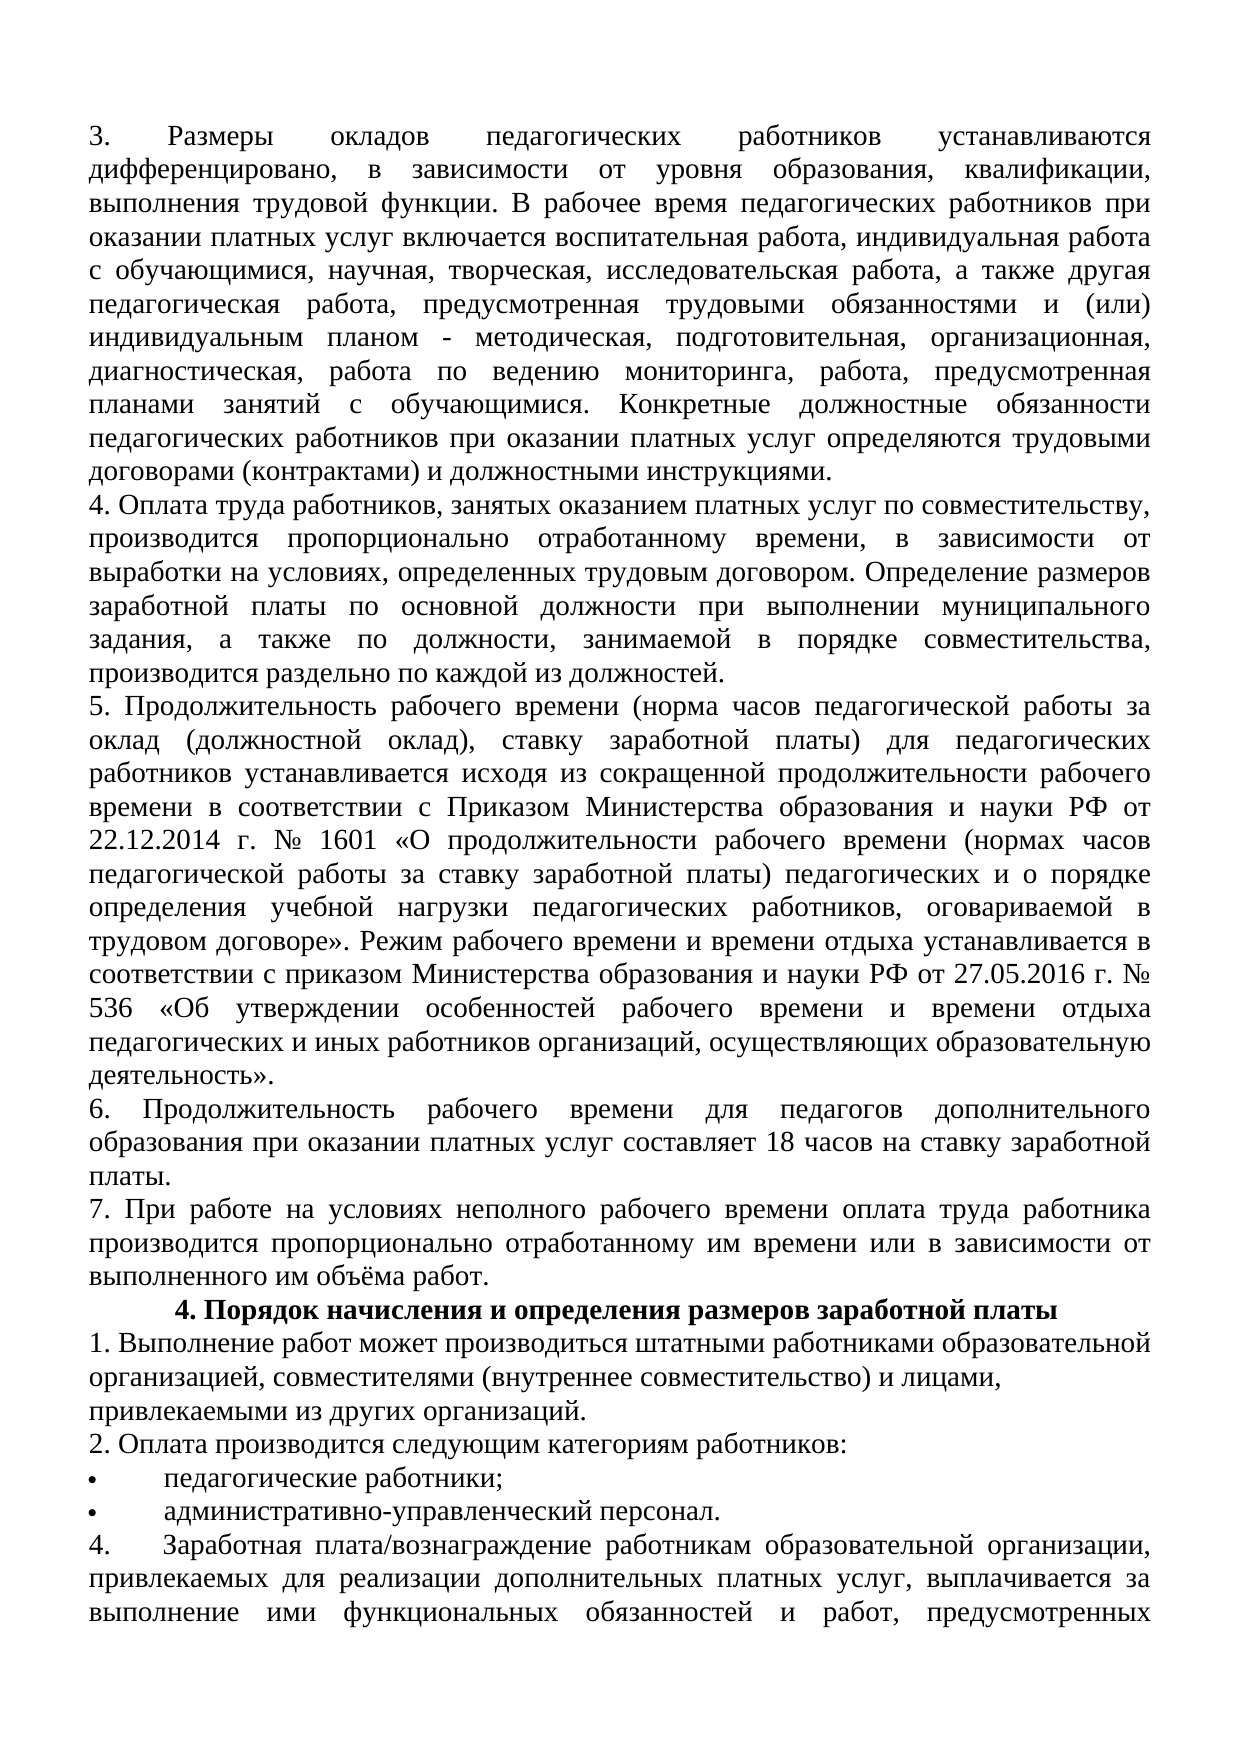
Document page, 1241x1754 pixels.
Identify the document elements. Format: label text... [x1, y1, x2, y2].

text 7. При работе на условиях неполного рабочего времени оплата труда работника производится пропорционально отработанному им времени или в зависимости от выполненного им объёма работ. [89, 1191, 1152, 1292]
text 4. Порядок начисления и определения размеров заработной платы [89, 1292, 1152, 1326]
text 3. Размеры окладов педагогических работников устанавливаются дифференцировано, в зависимости от уровня образования, квалификации, выполнения трудовой функции. В рабочее время педагогических работников при оказании платных услуг включается воспитательная работа, индивидуальная работа с обучающимися, научная, творческая, исследовательская работа, а также другая педагогическая работа, предусмотренная трудовыми обязанностями и (или) индивидуальным планом - методическая, подготовительная, организационная, диагностическая, работа по ведению мониторинга, работа, предусмотренная планами занятий с обучающимися. Конкретные должностные обязанности педагогических работников при оказании платных услуг определяются трудовыми договорами (контрактами) и должностными инструкциями. [89, 118, 1152, 487]
text 4. Оплата труда работников, занятых оказанием платных услуг по совместительству, производится пропорционально отработанному времени, в зависимости от выработки на условиях, определенных трудовым договором. Определение размеров заработной платы по основной должности при выполнении муниципального задания, а также по должности, занимаемой в порядке совместительства, производится раздельно по каждой из должностей. [89, 487, 1152, 688]
text 6. Продолжительность рабочего времени для педагогов дополнительного образования при оказании платных услуг составляет 18 часов на ставку заработной платы. [89, 1091, 1152, 1191]
list педагогические работники; [89, 1460, 1152, 1493]
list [89, 1527, 1152, 1627]
text 2. Оплата производится следующим категориям работников: [89, 1426, 1152, 1460]
list административно-управленческий персонал. [89, 1493, 1152, 1527]
text 5. Продолжительность рабочего времени (норма часов педагогической работы за оклад (должностной оклад), ставку заработной платы) для педагогических работников устанавливается исходя из сокращенной продолжительности рабочего времени в соответствии с Приказом Министерства образования и науки РФ от 22.12.2014 г. № 1601 «О продолжительности рабочего времени (нормах часов педагогической работы за ставку заработной платы) педагогических и о порядке определения учебной нагрузки педагогических работников, оговариваемой в трудовом договоре». Режим рабочего времени и времени отдыха устанавливается в соответствии с приказом Министерства образования и науки РФ от 27.05.2016 г. № 536 «Об утверждении особенностей рабочего времени и времени отдыха педагогических и иных работников организаций, осуществляющих образовательную деятельность». [89, 688, 1152, 1091]
text 1. Выполнение работ может производиться штатными работниками образовательной организацией, совместителями (внутреннее совместительство) и лицами, привлекаемыми из других организаций. [89, 1326, 1152, 1426]
